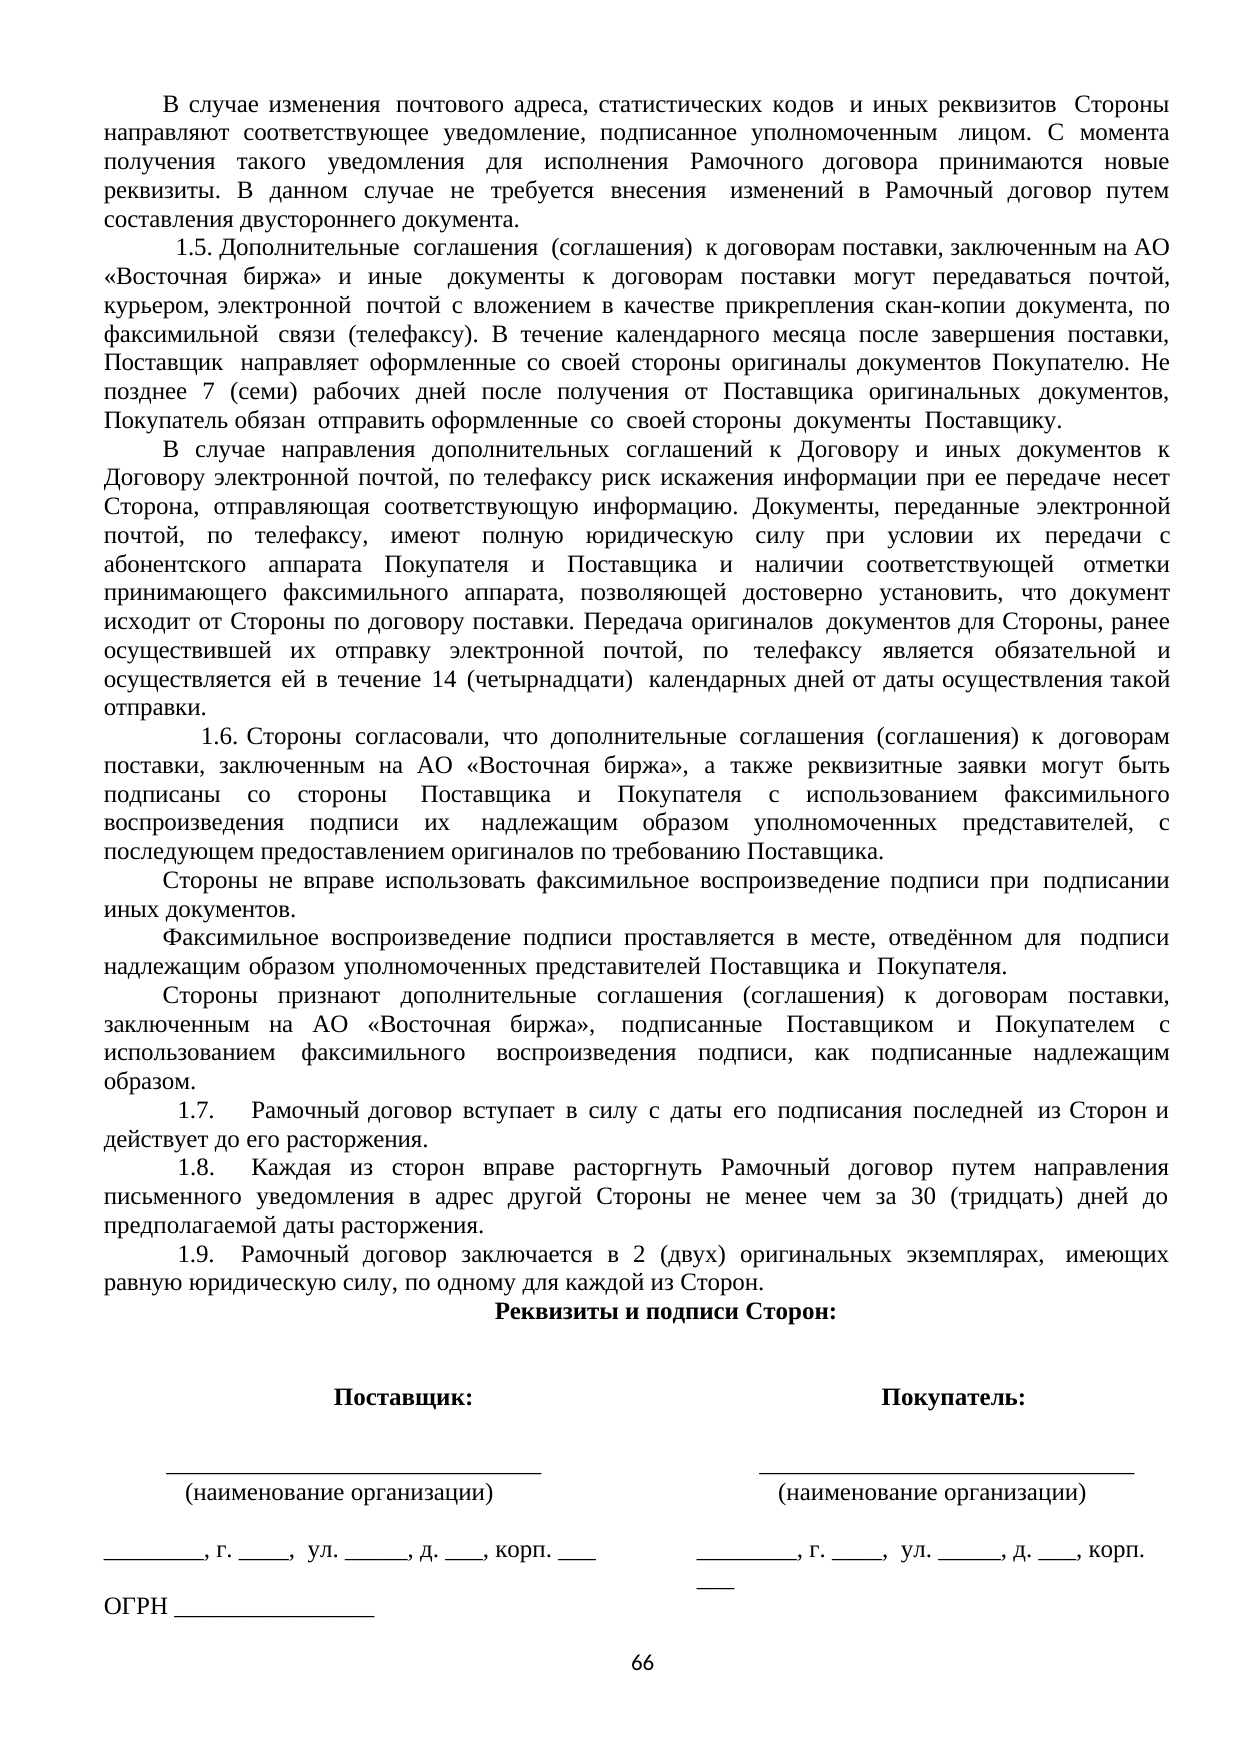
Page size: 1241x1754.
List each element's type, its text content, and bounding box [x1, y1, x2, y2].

text Стороны признают дополнительные соглашения (соглашения) к договорам поставки, заключенным на АО «Восточная биржа», подписанные Поставщиком и Покупателем с использованием факсимильного воспроизведения подписи, как подписанные надлежащим образом. [103, 980, 1170, 1095]
list Каждая из сторон вправе расторгнуть Рамочный договор путем направления письменного уведомления в адрес другой Стороны не менее чем за 30 (тридцать) дней до предполагаемой даты расторжения. [103, 1152, 1170, 1239]
text В случае изменения почтового адреса, статистических кодов и иных реквизитов Стороны направляют соответствующее уведомление, подписанное уполномоченным лицом. С момента получения такого уведомления для исполнения Рамочного договора принимаются новые реквизиты. В данном случае не требуется внесения изменений в Рамочный договор путем составления двустороннего документа. [103, 89, 1170, 232]
text В случае направления дополнительных соглашений к Договору и иных документов к Договору электронной почтой, по телефаксу риск искажения информации при ее передаче несет Сторона, отправляющая соответствующую информацию. Документы, переданные электронной почтой, по телефаксу, имеют полную юридическую силу при условии их передачи с абонентского аппарата Покупателя и Поставщика и наличии соответствующей отметки принимающего факсимильного аппарата, позволяющей достоверно установить, что документ исходит от Стороны по договору поставки. Передача оригиналов документов для Стороны, ранее осуществившей их отправку электронной почтой, по телефаксу является обязательной и осуществляется ей в течение 14 (четырнадцати) календарных дней от даты осуществления такой отправки. [103, 434, 1170, 721]
text 1.6. Стороны согласовали, что дополнительные соглашения (соглашения) к договорам поставки, заключенным на АО «Восточная биржа», а также реквизитные заявки могут быть подписаны со стороны Поставщика и Покупателя с использованием факсимильного воспроизведения подписи их надлежащим образом уполномоченных представителей, с последующем предоставлением оригиналов по требованию Поставщика. [103, 721, 1170, 865]
text Стороны не вправе использовать факсимильное воспроизведение подписи при подписании иных документов. [103, 865, 1170, 922]
text 1.5. Дополнительные соглашения (соглашения) к договорам поставки, заключенным на АО «Восточная биржа» и иные документы к договорам поставки могут передаваться почтой, курьером, электронной почтой с вложением в качестве прикрепления скан-копии документа, по факсимильной связи (телефаксу). В течение календарного месяца после завершения поставки, Поставщик направляет оформленные со своей стороны оригиналы документов Покупателю. Не позднее 7 (семи) рабочих дней после получения от Поставщика оригинальных документов, Покупатель обязан отправить оформленные со своей стороны документы Поставщику. [103, 232, 1170, 434]
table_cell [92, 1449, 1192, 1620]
list Рамочный договор вступает в силу с даты его подписания последней из Сторон и действует до его расторжения. [103, 1095, 1170, 1152]
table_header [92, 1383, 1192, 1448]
text Факсимильное воспроизведение подписи проставляется в месте, отведённом для подписи надлежащим образом уполномоченных представителей Поставщика и Покупателя. [103, 922, 1169, 980]
text 1.9. Рамочный договор заключается в 2 (двух) оригинальных экземплярах, имеющих равную юридическую силу, по одному для каждой из Сторон. [103, 1239, 1169, 1296]
text Реквизиты и подписи Сторон: [151, 1296, 1180, 1325]
